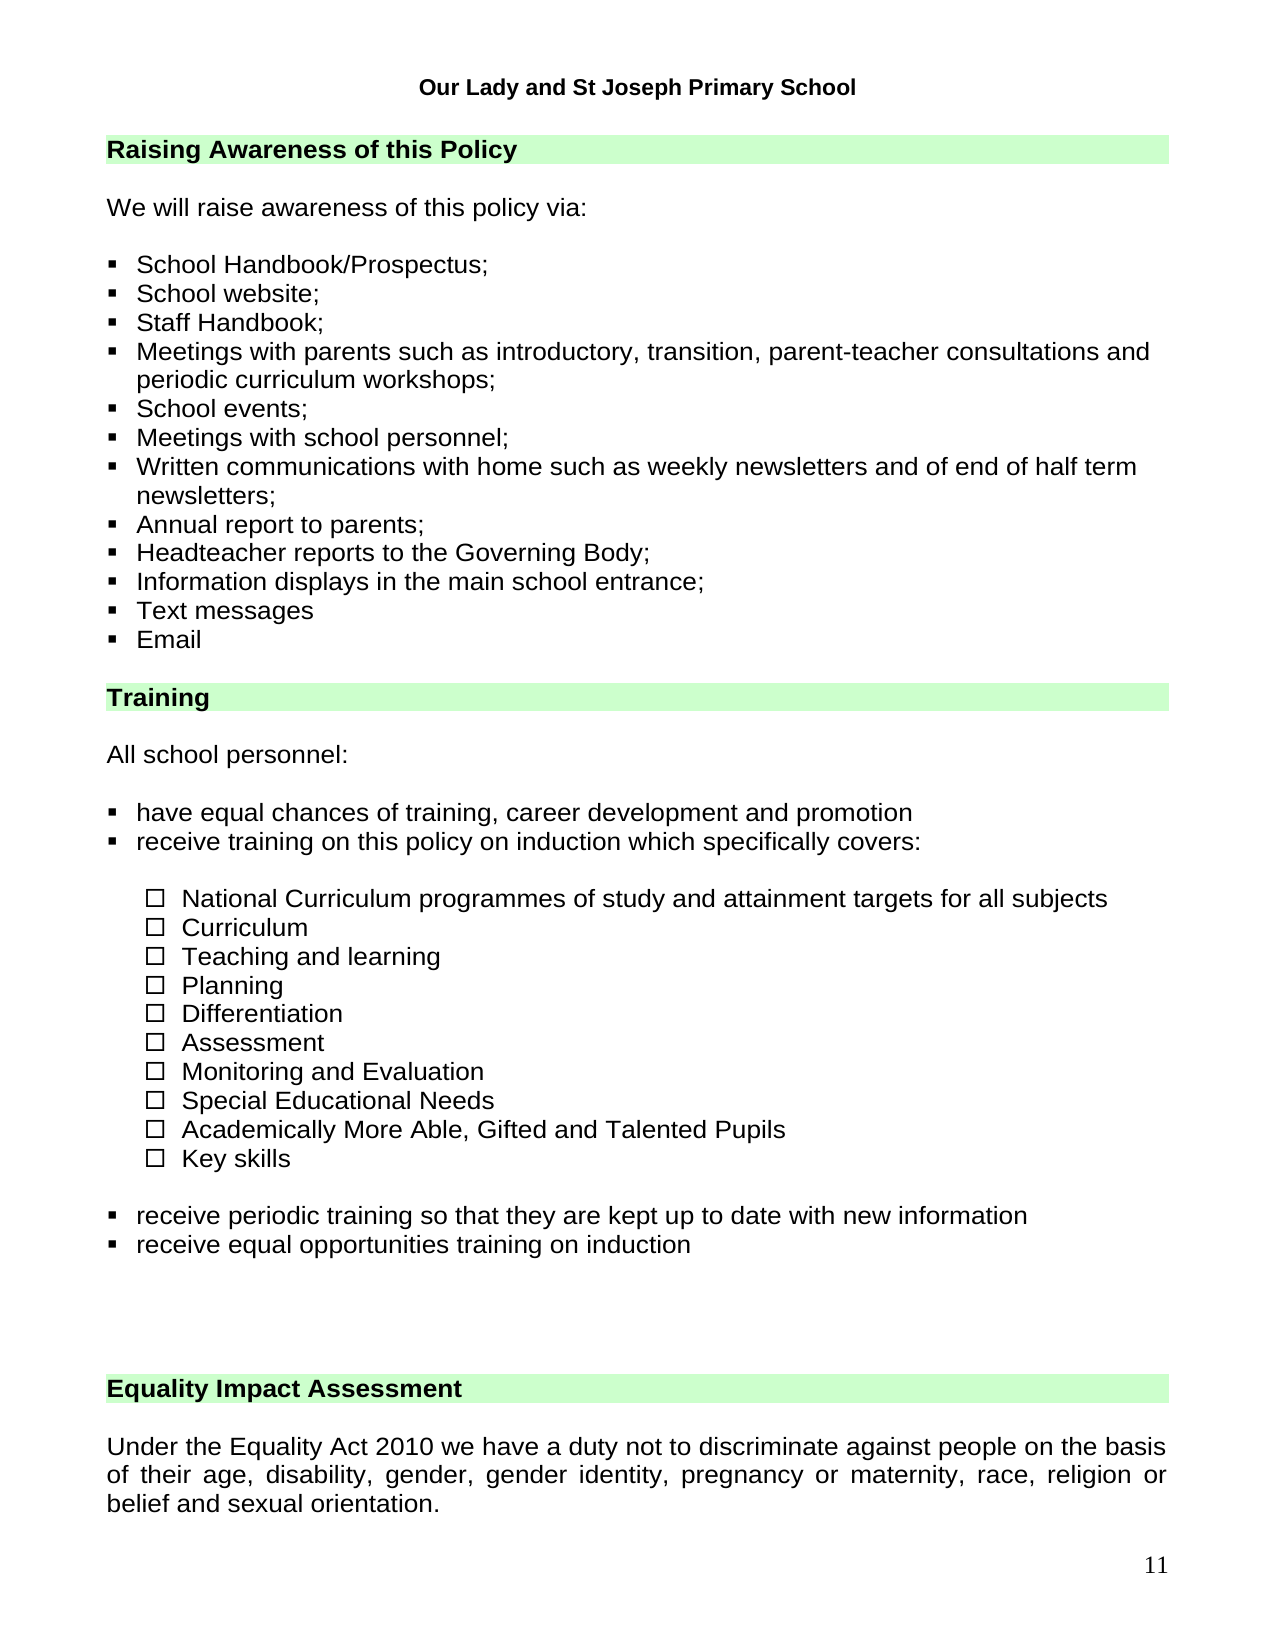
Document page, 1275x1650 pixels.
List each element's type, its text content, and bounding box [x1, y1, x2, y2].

list Key skills [144, 1144, 1169, 1173]
list School events; [106, 394, 1169, 423]
list School website; [106, 279, 1169, 308]
list Planning [144, 971, 1169, 999]
list Staff Handbook; [106, 308, 1169, 337]
text Equality Impact Assessment [106, 1374, 1169, 1403]
list Annual report to parents; [106, 509, 1169, 538]
list receive equal opportunities training on induction [106, 1230, 1169, 1259]
list Meetings with parents such as introductory, transition, parent-teacher consultations and periodic curriculum workshops; [106, 337, 1169, 394]
list Assessment [144, 1028, 1169, 1057]
text We will raise awareness of this policy via: [106, 193, 1169, 221]
list Monitoring and Evaluation [144, 1057, 1169, 1086]
list receive training on this policy on induction which specifically covers: [106, 826, 1169, 855]
text All school personnel: [106, 740, 1169, 769]
list Written communications with home such as weekly newsletters and of end of half term newsletters; [106, 452, 1169, 509]
list Information displays in the main school entrance; [106, 567, 1169, 596]
list Teaching and learning [144, 942, 1169, 971]
list Differentiation [144, 999, 1169, 1028]
text Raising Awareness of this Policy [106, 135, 1169, 164]
list Curriculum [144, 913, 1169, 942]
list School Handbook/Prospectus; [106, 250, 1169, 279]
list Headteacher reports to the Governing Body; [106, 538, 1169, 567]
list Email [106, 625, 1169, 654]
list National Curriculum programmes of study and attainment targets for all subjects [144, 884, 1169, 913]
text Under the Equality Act 2010 we have a duty not to discriminate against people on the basis of their age, disability, gender, gender identity, pregnancy or maternity, race, religion or belief and sexual orientation. [106, 1432, 1169, 1518]
list Text messages [106, 596, 1169, 625]
list Special Educational Needs [144, 1086, 1169, 1115]
list Meetings with school personnel; [106, 423, 1169, 452]
list have equal chances of training, career development and promotion [106, 798, 1169, 826]
text Training [106, 683, 1169, 711]
list Academically More Able, Gifted and Talented Pupils [144, 1115, 1169, 1144]
list receive periodic training so that they are kept up to date with new information [106, 1201, 1169, 1230]
